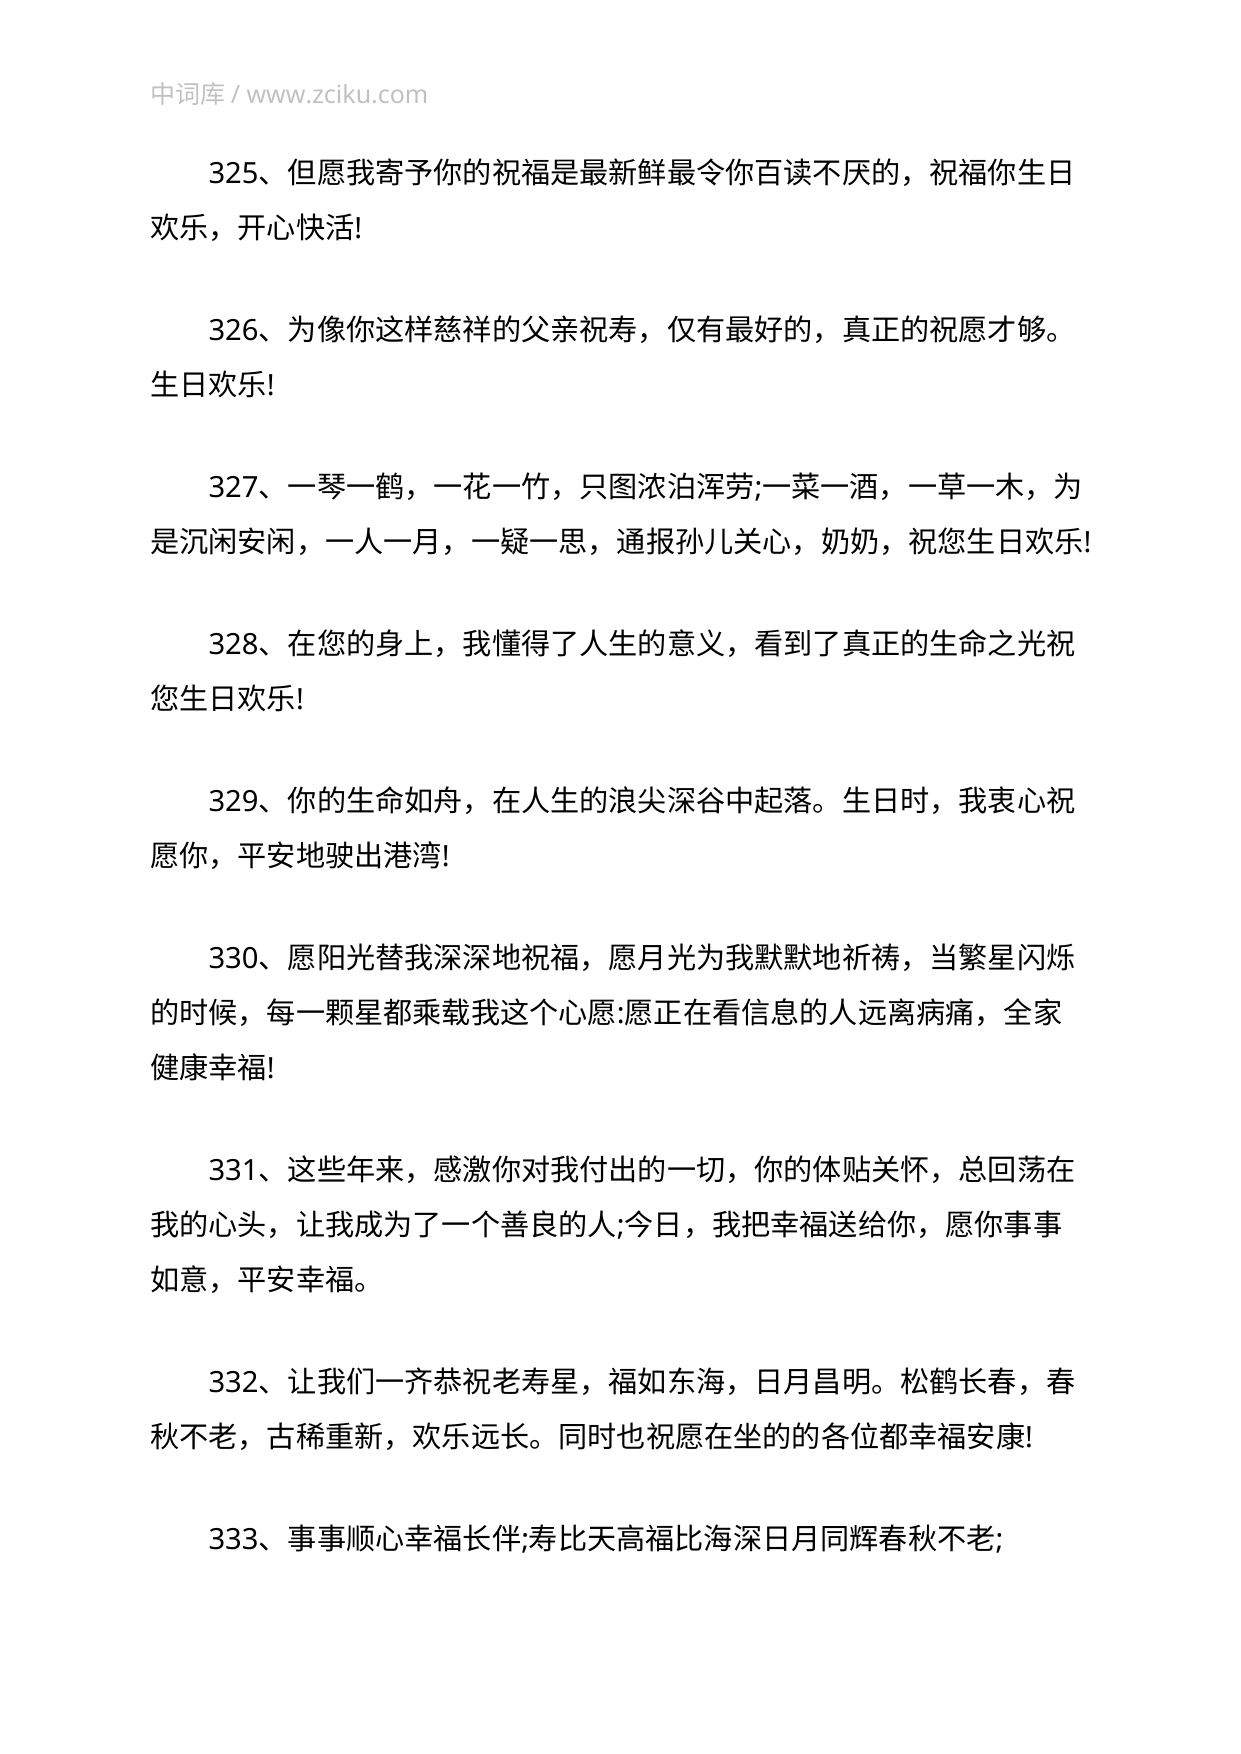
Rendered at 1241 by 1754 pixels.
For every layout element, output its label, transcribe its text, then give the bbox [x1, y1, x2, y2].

text 333、事事顺心幸福长伴;寿比天高福比海深日月同辉春秋不老; [150, 1516, 1090, 1558]
text 326、为像你这样慈祥的父亲祝寿，仅有最好的，真正的祝愿才够。生日欢乐! [150, 307, 1090, 404]
text 332、让我们一齐恭祝老寿星，福如东海，日月昌明。松鹤长春，春秋不老，古稀重新，欢乐远长。同时也祝愿在坐的的各位都幸福安康! [150, 1359, 1090, 1456]
text 325、但愿我寄予你的祝福是最新鲜最令你百读不厌的，祝福你生日欢乐，开心快活! [150, 150, 1090, 247]
text 328、在您的身上，我懂得了人生的意义，看到了真正的生命之光祝您生日欢乐! [150, 621, 1090, 718]
text 327、一琴一鹤，一花一竹，只图浓泊浑劳;一菜一酒，一草一木，为是沉闲安闲，一人一月，一疑一思，通报孙儿关心，奶奶，祝您生日欢乐! [150, 464, 1090, 561]
text 329、你的生命如舟，在人生的浪尖深谷中起落。生日时，我衷心祝愿你，平安地驶出港湾! [150, 778, 1090, 875]
text 330、愿阳光替我深深地祝福，愿月光为我默默地祈祷，当繁星闪烁的时候，每一颗星都乘载我这个心愿:愿正在看信息的人远离病痛，全家健康幸福! [150, 935, 1090, 1087]
text 331、这些年来，感激你对我付出的一切，你的体贴关怀，总回荡在我的心头，让我成为了一个善良的人;今日，我把幸福送给你，愿你事事如意，平安幸福。 [150, 1147, 1090, 1299]
